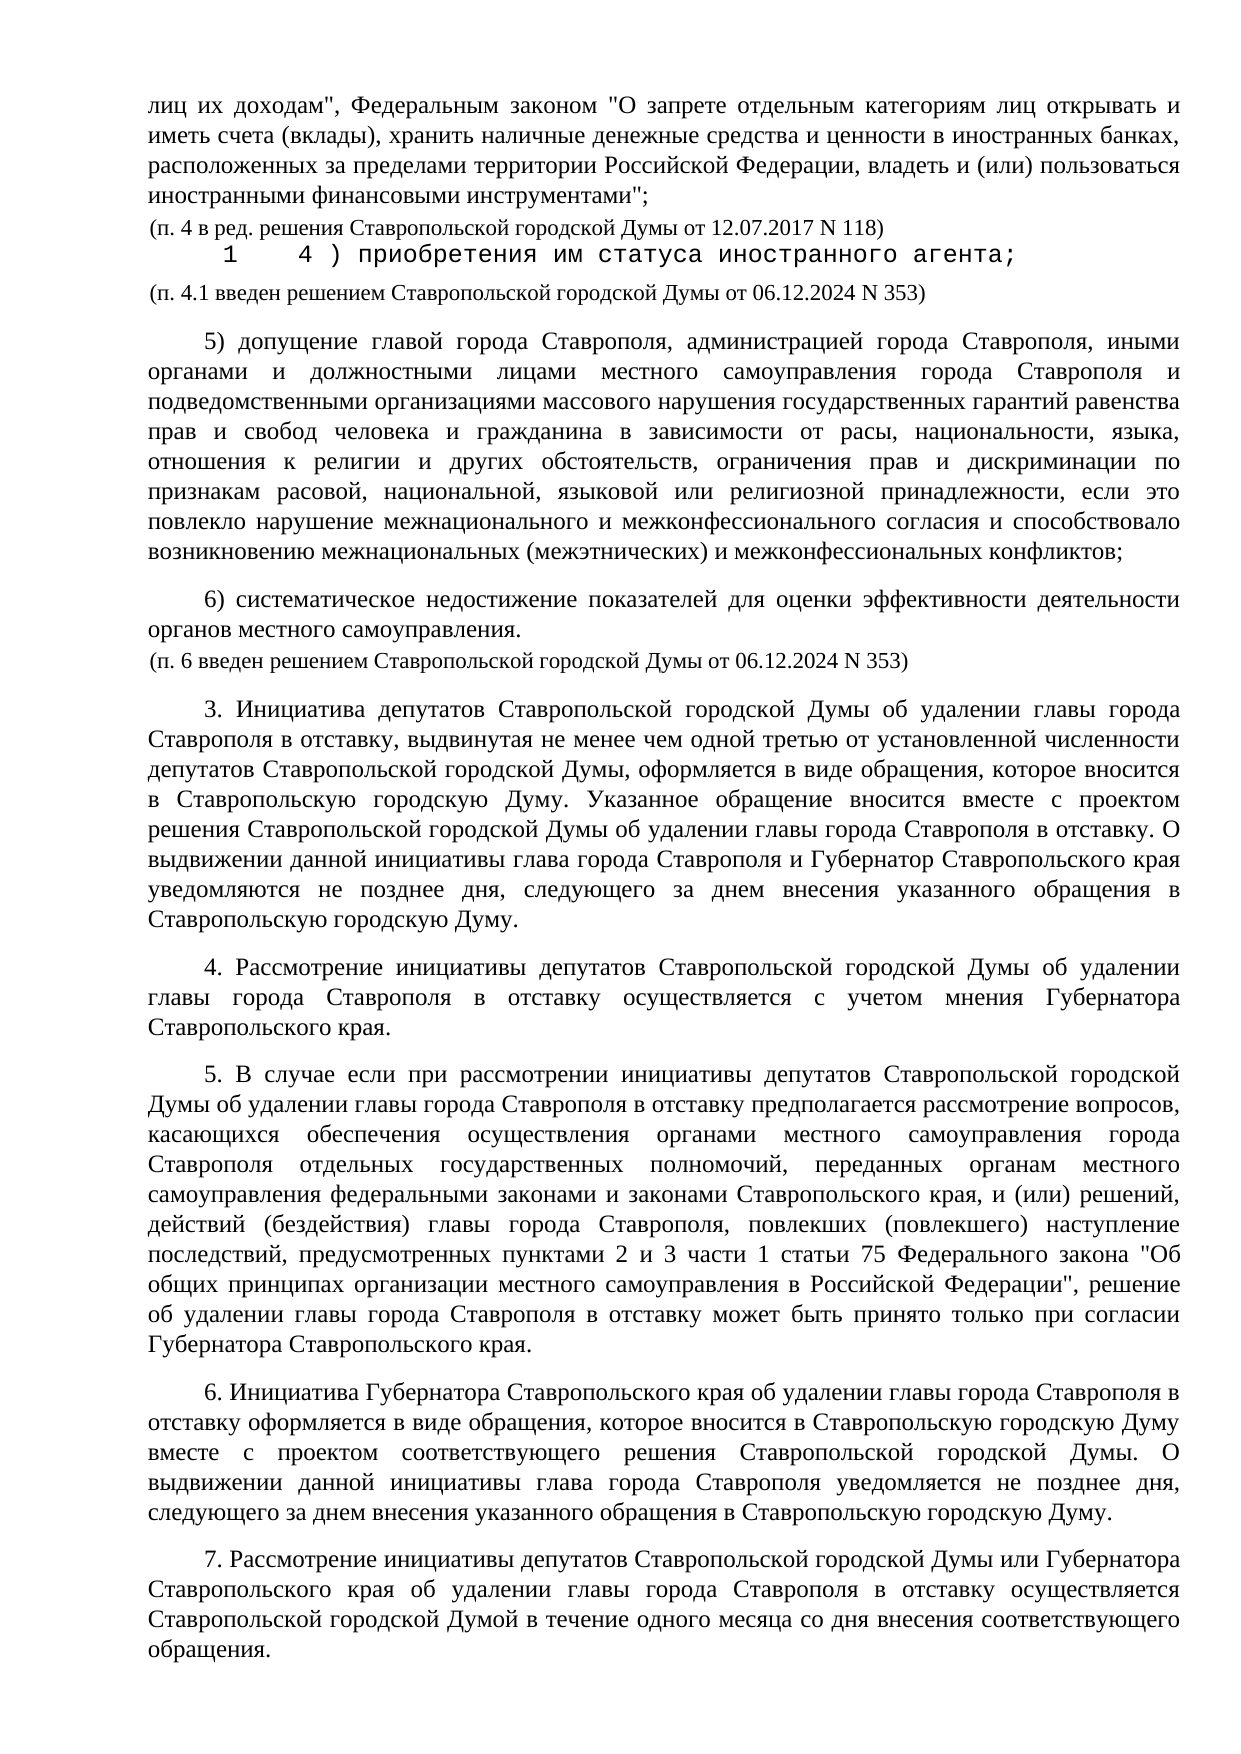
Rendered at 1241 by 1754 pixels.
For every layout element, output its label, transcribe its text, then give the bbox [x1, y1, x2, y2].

text 5) допущение главой города Ставрополя, администрацией города Ставрополя, иными органами и должностными лицами местного самоуправления города Ставрополя и подведомственными организациями массового нарушения государственных гарантий равенства прав и свобод человека и гражданина в зависимости от расы, национальности, языка, отношения к религии и других обстоятельств, ограничения прав и дискриминации по признакам расовой, национальной, языковой или религиозной принадлежности, если это повлекло нарушение межнационального и межконфессионального согласия и способствовало возникновению межнациональных (межэтнических) и межконфессиональных конфликтов; [148, 325, 1181, 565]
text 1 4 ) приобретения им статуса иностранного агента; [148, 242, 1181, 270]
text 6) систематическое недостижение показателей для оценки эффективности деятельности органов местного самоуправления. [148, 582, 1181, 642]
table_header (п. 4.1 введен решением Ставропольской городской Думы от 06.12.2024 N 353) [148, 274, 1122, 307]
text 5. В случае если при рассмотрении инициативы депутатов Ставропольской городской Думы об удалении главы города Ставрополя в отставку предполагается рассмотрение вопросов, касающихся обеспечения осуществления органами местного самоуправления города Ставрополя отдельных государственных полномочий, переданных органам местного самоуправления федеральными законами и законами Ставропольского края, и (или) решений, действий (бездействия) главы города Ставрополя, повлекших (повлекшего) наступление последствий, предусмотренных пунктами 2 и 3 части 1 статьи 75 Федерального закона "Об общих принципах организации местного самоуправления в Российской Федерации", решение об удалении главы города Ставрополя в отставку может быть принято только при согласии Губернатора Ставропольского края. [148, 1058, 1181, 1358]
text 3. Инициатива депутатов Ставропольской городской Думы об удалении главы города Ставрополя в отставку, выдвинутая не менее чем одной третью от установленной численности депутатов Ставропольской городской Думы, оформляется в виде обращения, которое вносится в Ставропольскую городскую Думу. Указанное обращение вносится вместе с проектом решения Ставропольской городской Думы об удалении главы города Ставрополя в отставку. О выдвижении данной инициативы глава города Ставрополя и Губернатор Ставропольского края уведомляются не позднее дня, следующего за днем внесения указанного обращения в Ставропольскую городскую Думу. [148, 693, 1181, 933]
text 4. Рассмотрение инициативы депутатов Ставропольской городской Думы об удалении главы города Ставрополя в отставку осуществляется с учетом мнения Губернатора Ставропольского края. [148, 951, 1181, 1041]
text 7. Рассмотрение инициативы депутатов Ставропольской городской Думы или Губернатора Ставропольского края об удалении главы города Ставрополя в отставку осуществляется Ставропольской городской Думой в течение одного месяца со дня внесения соответствующего обращения. [148, 1543, 1181, 1663]
text 6. Инициатива Губернатора Ставропольского края об удалении главы города Ставрополя в отставку оформляется в виде обращения, которое вносится в Ставропольскую городскую Думу вместе с проектом соответствующего решения Ставропольской городской Думы. О выдвижении данной инициативы глава города Ставрополя уведомляется не позднее дня, следующего за днем внесения указанного обращения в Ставропольскую городскую Думу. [148, 1376, 1181, 1526]
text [148, 89, 1181, 209]
table_header (п. 6 введен решением Ставропольской городской Думы от 06.12.2024 N 353) [148, 643, 1122, 676]
table_header (п. 4 в ред. решения Ставропольской городской Думы от 12.07.2017 N 118) [148, 209, 1122, 242]
